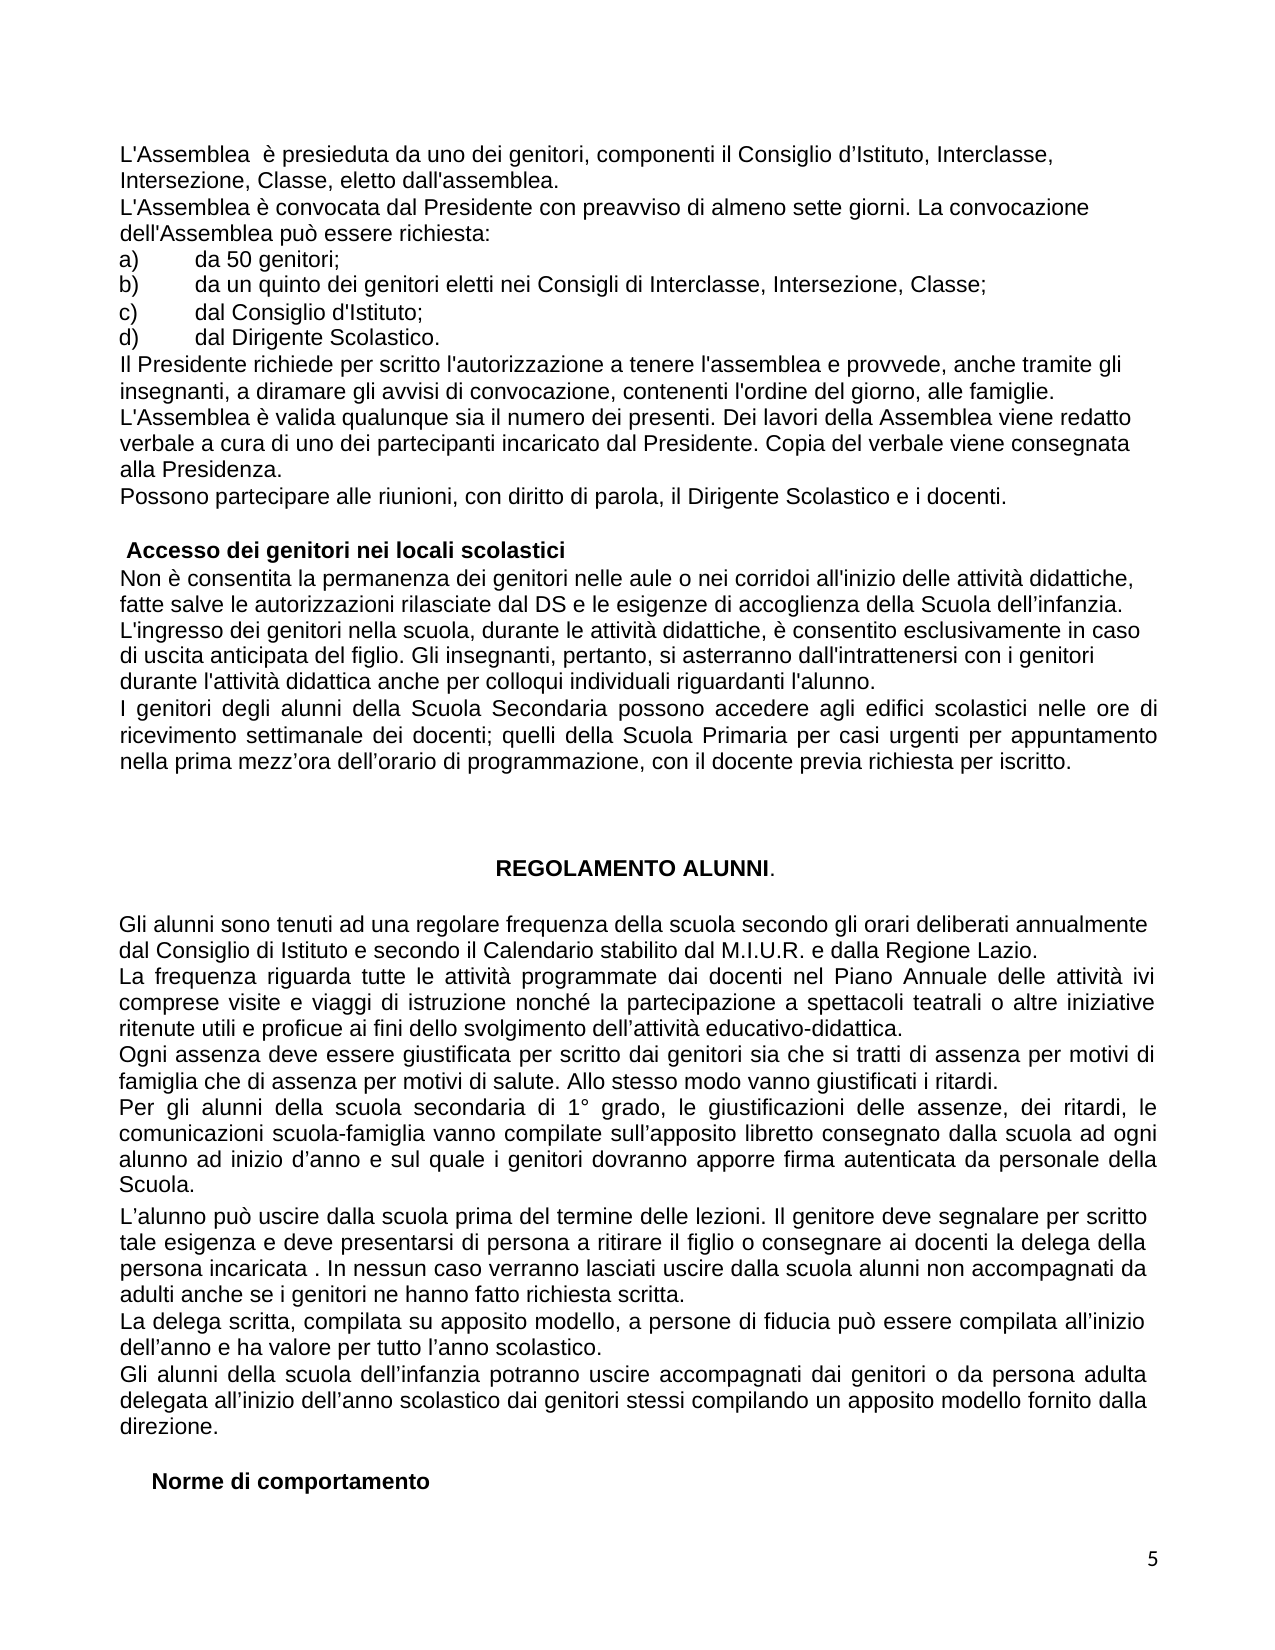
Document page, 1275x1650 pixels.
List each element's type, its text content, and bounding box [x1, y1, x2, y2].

list da 50 genitori; [119, 246, 1158, 272]
text La frequenza riguarda tutte le attività programmate dai docenti nel Piano Annuale delle attività ivi comprese visite e viaggi di istruzione nonché la partecipazione a spettacoli teatrali o altre iniziative ritenute utili e proficue ai fini dello svolgimento dell’attività educativo-didattica. [119, 964, 1156, 1041]
text L’alunno può uscire dalla scuola prima del termine delle lezioni. Il genitore deve segnalare per scritto tale esigenza e deve presentarsi di persona a ritirare il figlio o consegnare ai docenti la delega della persona incaricata . In nessun caso verranno lasciati uscire dalla scuola alunni non accompagnati da adulti anche se i genitori ne hanno fatto richiesta scritta. [119, 1204, 1148, 1307]
text REGOLAMENTO ALUNNI. [119, 856, 1152, 882]
text Il Presidente richiede per scritto l'autorizzazione a tenere l'assemblea e provvede, anche tramite gli insegnanti, a diramare gli avvisi di convocazione, contenenti l'ordine del giorno, alle famiglie. L'Assemblea è valida qualunque sia il numero dei presenti. Dei lavori della Assemblea viene redatto verbale a cura di uno dei partecipanti incaricato dal Presidente. Copia del verbale viene consegnata alla Presidenza. [119, 352, 1158, 482]
text Per gli alunni della scuola secondaria di 1° grado, le giustificazioni delle assenze, dei ritardi, le comunicazioni scuola-famiglia vanno compilate sull’apposito libretto consegnato dalla scuola ad ogni alunno ad inizio d’anno e sul quale i genitori dovranno apporre firma autenticata da personale della Scuola. [119, 1095, 1158, 1197]
text L'Assemblea è convocata dal Presidente con preavviso di almeno sette giorni. La convocazione dell'Assemblea può essere richiesta: [119, 194, 1158, 246]
list da un quinto dei genitori eletti nei Consigli di Interclasse, Intersezione, Classe; [119, 272, 1158, 298]
text La delega scritta, compilata su apposito modello, a persone di fiducia può essere compilata all’inizio dell’anno e ha valore per tutto l’anno scolastico. [119, 1309, 1146, 1360]
text Norme di comportamento [119, 1468, 1158, 1494]
text I genitori degli alunni della Scuola Secondaria possono accedere agli edifici scolastici nelle ore di ricevimento settimanale dei docenti; quelli della Scuola Primaria per casi urgenti per appuntamento nella prima mezz’ora dell’orario di programmazione, con il docente previa richiesta per iscritto. [119, 696, 1158, 774]
text Non è consentita la permanenza dei genitori nelle aule o nei corridoi all'inizio delle attività didattiche, fatte salve le autorizzazioni rilasciate dal DS e le esigenze di accoglienza della Scuola dell’infanzia. L'ingresso dei genitori nella scuola, durante le attività didattiche, è consentito esclusivamente in caso di uscita anticipata del figlio. Gli insegnanti, pertanto, si asterranno dall'intrattenersi con i genitori durante l'attività didattica anche per colloqui individuali riguardanti l'alunno. [119, 566, 1158, 694]
text Gli alunni della scuola dell’infanzia potranno uscire accompagnati dai genitori o da persona adulta delegata all’inizio dell’anno scolastico dai genitori stessi compilando un apposito modello fornito dalla direzione. [119, 1361, 1148, 1440]
text L'Assemblea è presieduta da uno dei genitori, componenti il Consiglio d’Istituto, Interclasse, Intersezione, Classe, eletto dall'assemblea. [119, 142, 1158, 193]
text Ogni assenza deve essere giustificata per scritto dai genitori sia che si tratti di assenza per motivi di famiglia che di assenza per motivi di salute. Allo stesso modo vanno giustificati i ritardi. [119, 1042, 1156, 1094]
text Gli alunni sono tenuti ad una regolare frequenza della scuola secondo gli orari deliberati annualmente dal Consiglio di Istituto e secondo il Calendario stabilito dal M.I.U.R. e dalla Regione Lazio. [119, 912, 1152, 963]
list dal Dirigente Scolastico. [119, 325, 1158, 351]
text Possono partecipare alle riunioni, con diritto di parola, il Dirigente Scolastico e i docenti. [119, 483, 1158, 509]
text Accesso dei genitori nei locali scolastici [119, 537, 1158, 563]
list dal Consiglio d'Istituto; [119, 298, 1158, 325]
